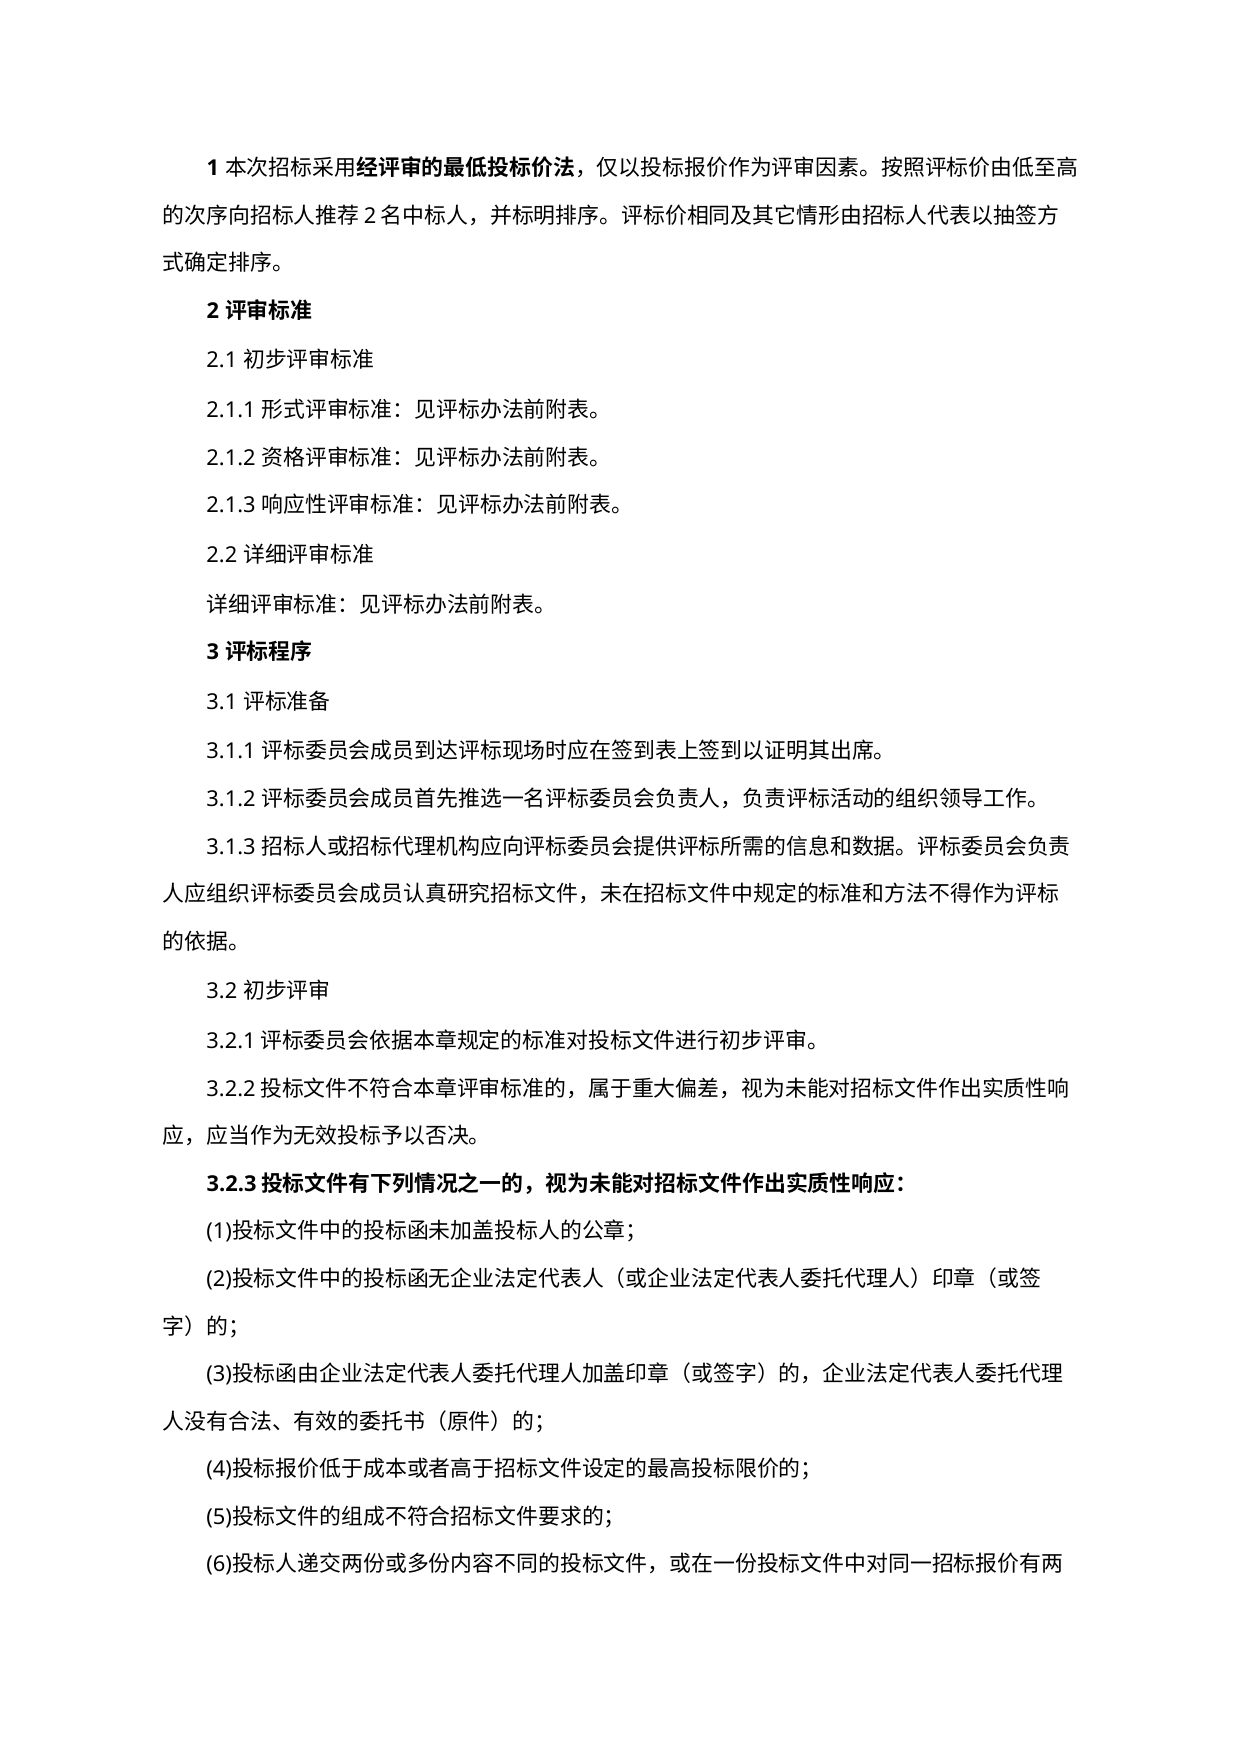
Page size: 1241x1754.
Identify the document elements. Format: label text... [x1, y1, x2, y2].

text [162, 1546, 1078, 1578]
text 3 评标程序 [162, 634, 1078, 666]
text 1 本次招标采用经评审的最低投标价法，仅以投标报价作为评审因素。按照评标价由低至高的次序向招标人推荐2名中标人，并标明排序。评标价相同及其它情形由招标人代表以抽签方式确定排序。 [162, 150, 1078, 277]
text 2.1.1 形式评审标准：见评标办法前附表。 [162, 392, 1078, 424]
text (2)投标文件中的投标函无企业法定代表人（或企业法定代表人委托代理人）印章（或签字）的； [162, 1261, 1078, 1340]
text 2.2 详细评审标准 [162, 537, 1078, 569]
text 3.2.2投标文件不符合本章评审标准的，属于重大偏差，视为未能对招标文件作出实质性响应，应当作为无效投标予以否决。 [162, 1071, 1078, 1150]
text 3.1.1 评标委员会成员到达评标现场时应在签到表上签到以证明其出席。 [162, 733, 1078, 765]
text 3.2 初步评审 [162, 973, 1078, 1005]
text 2.1.3 响应性评审标准：见评标办法前附表。 [162, 487, 1078, 519]
text 2.1 初步评审标准 [162, 342, 1078, 374]
text 3.2.3投标文件有下列情况之一的，视为未能对招标文件作出实质性响应： [162, 1166, 1078, 1198]
text 2.1.2 资格评审标准：见评标办法前附表。 [162, 440, 1078, 471]
text 详细评审标准：见评标办法前附表。 [162, 587, 1078, 618]
text (3)投标函由企业法定代表人委托代理人加盖印章（或签字）的，企业法定代表人委托代理人没有合法、有效的委托书（原件）的； [162, 1356, 1078, 1435]
text (4)投标报价低于成本或者高于招标文件设定的最高投标限价的； [162, 1451, 1078, 1483]
text (1)投标文件中的投标函未加盖投标人的公章； [162, 1213, 1078, 1245]
text 3.1.2 评标委员会成员首先推选一名评标委员会负责人，负责评标活动的组织领导工作。 [162, 781, 1078, 813]
text (5)投标文件的组成不符合招标文件要求的； [162, 1499, 1078, 1531]
text 3.2.1评标委员会依据本章规定的标准对投标文件进行初步评审。 [162, 1023, 1078, 1055]
text 3.1 评标准备 [162, 684, 1078, 716]
text 3.1.3 招标人或招标代理机构应向评标委员会提供评标所需的信息和数据。评标委员会负责人应组织评标委员会成员认真研究招标文件，未在招标文件中规定的标准和方法不得作为评标的依据。 [162, 829, 1078, 956]
text 2 评审标准 [162, 293, 1078, 324]
